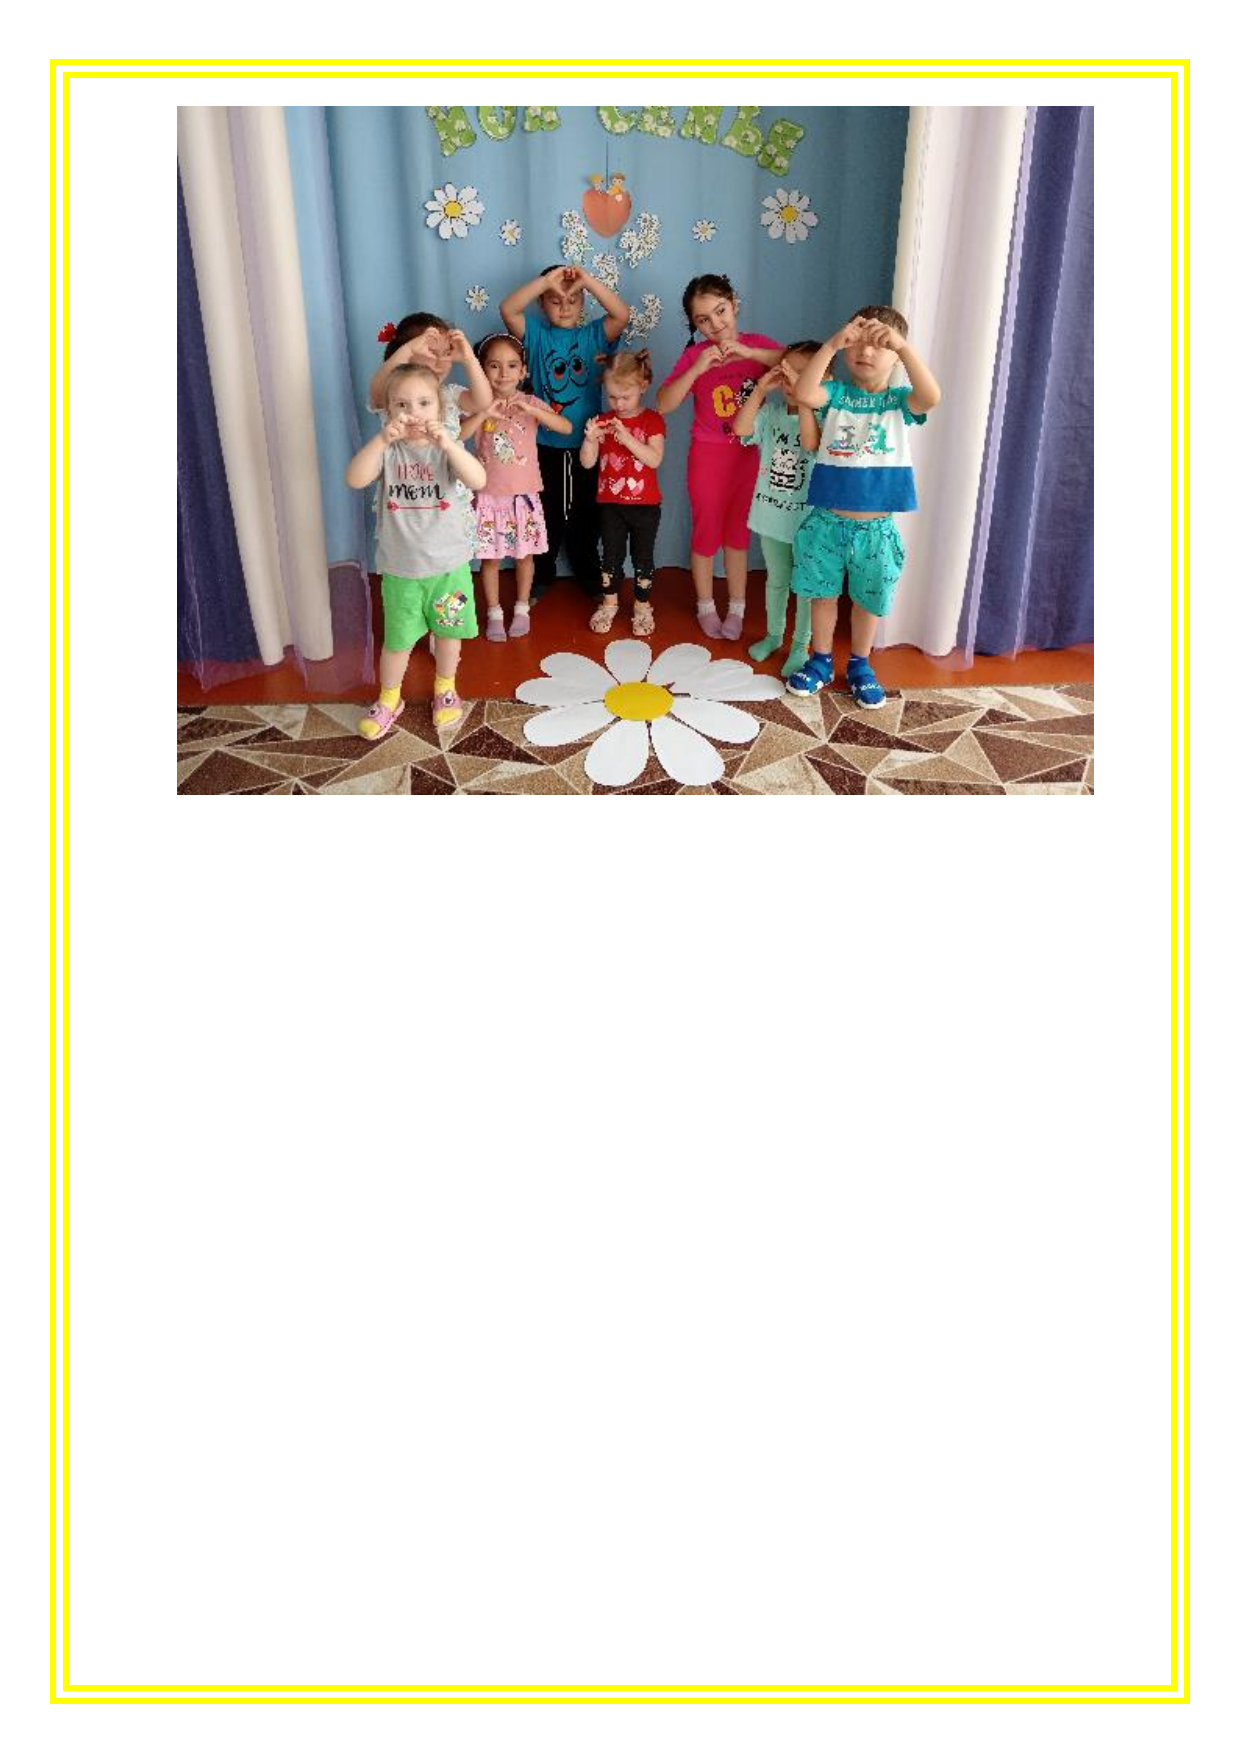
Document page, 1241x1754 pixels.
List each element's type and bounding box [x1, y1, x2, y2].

picture [177, 106, 1094, 795]
